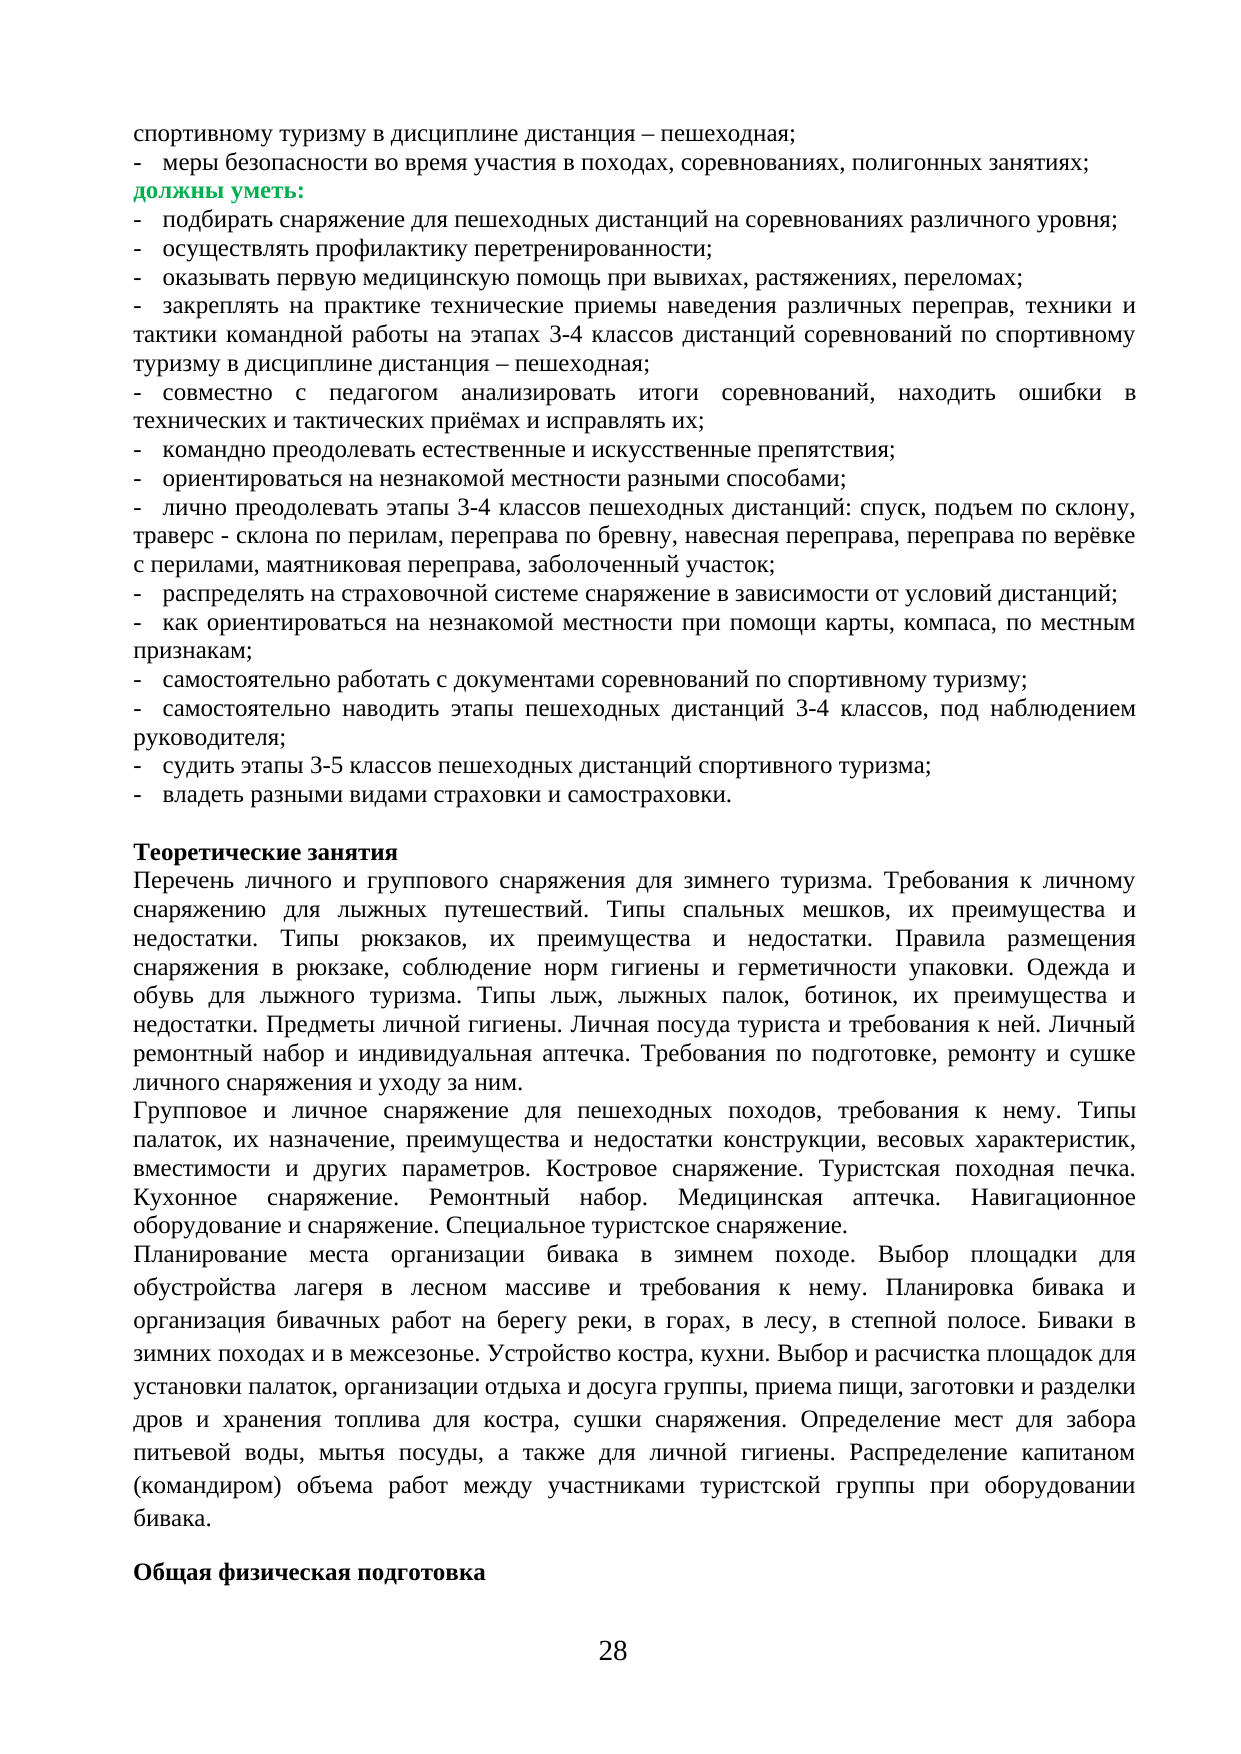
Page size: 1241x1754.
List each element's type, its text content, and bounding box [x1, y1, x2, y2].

list самостоятельно наводить этапы пешеходных дистанций 3-4 классов, под наблюдением руководителя; [133, 693, 1137, 751]
list меры безопасности во время участия в походах, соревнованиях, полигонных занятиях; [133, 147, 1137, 176]
list совместно с педагогом анализировать итоги соревнований, находить ошибки в технических и тактических приёмах и исправлять их; [133, 377, 1137, 434]
list как ориентироваться на незнакомой местности при помощи карты, компаса, по местным признакам; [133, 607, 1137, 664]
text Теоретические занятия [133, 837, 1137, 866]
text Перечень личного и группового снаряжения для зимнего туризма. Требования к личному снаряжению для лыжных путешествий. Типы спальных мешков, их преимущества и недостатки. Типы рюкзаков, их преимущества и недостатки. Правила размещения снаряжения в рюкзаке, соблюдение норм гигиены и герметичности упаковки. Одежда и обувь для лыжного туризма. Типы лыж, лыжных палок, ботинок, их преимущества и недостатки. Предметы личной гигиены. Личная посуда туриста и требования к ней. Личный ремонтный набор и индивидуальная аптечка. Требования по подготовке, ремонту и сушке личного снаряжения и уходу за ним. [133, 866, 1137, 1096]
list оказывать первую медицинскую помощь при вывихах, растяжениях, переломах; [133, 262, 1137, 291]
text Планирование места организации бивака в зимнем походе. Выбор площадки для обустройства лагеря в лесном массиве и требования к нему. Планировка бивака и организация бивачных работ на берегу реки, в горах, в лесу, в степной полосе. Биваки в зимних походах и в межсезонье. Устройство костра, кухни. Выбор и расчистка площадок для установки палаток, организации отдыха и досуга группы, приема пищи, заготовки и разделки дров и хранения топлива для костра, сушки снаряжения. Определение мест для забора питьевой воды, мытья посуды, а также для личной гигиены. Распределение капитаном (командиром) объема работ между участниками туристской группы при оборудовании бивака. [133, 1239, 1137, 1532]
list подбирать снаряжение для пешеходных дистанций на соревнованиях различного уровня; [133, 204, 1137, 233]
list самостоятельно работать с документами соревнований по спортивному туризму; [133, 664, 1137, 693]
text Общая физическая подготовка [133, 1557, 1137, 1586]
list осуществлять профилактику перетренированности; [133, 233, 1137, 262]
text Групповое и личное снаряжение для пешеходных походов, требования к нему. Типы палаток, их назначение, преимущества и недостатки конструкции, весовых характеристик, вместимости и других параметров. Костровое снаряжение. Туристская походная печка. Кухонное снаряжение. Ремонтный набор. Медицинская аптечка. Навигационное оборудование и снаряжение. Специальное туристское снаряжение. [133, 1096, 1137, 1239]
list ориентироваться на незнакомой местности разными способами; [133, 463, 1137, 492]
list владеть разными видами страховки и самостраховки. [133, 779, 1137, 808]
text должны уметь: [133, 176, 1137, 204]
list распределять на страховочной системе снаряжение в зависимости от условий дистанций; [133, 578, 1137, 607]
list закреплять на практике технические приемы наведения различных переправ, техники и тактики командной работы на этапах 3-4 классов дистанций соревнований по спортивному туризму в дисциплине дистанция – пешеходная; [133, 291, 1137, 377]
list лично преодолевать этапы 3-4 классов пешеходных дистанций: спуск, подъем по склону, траверс - склона по перилам, переправа по бревну, навесная переправа, переправа по верёвке с перилами, маятниковая переправа, заболоченный участок; [133, 492, 1137, 578]
list командно преодолевать естественные и искусственные препятствия; [133, 434, 1137, 463]
list судить этапы 3-5 классов пешеходных дистанций спортивного туризма; [133, 751, 1137, 779]
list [133, 118, 1137, 147]
